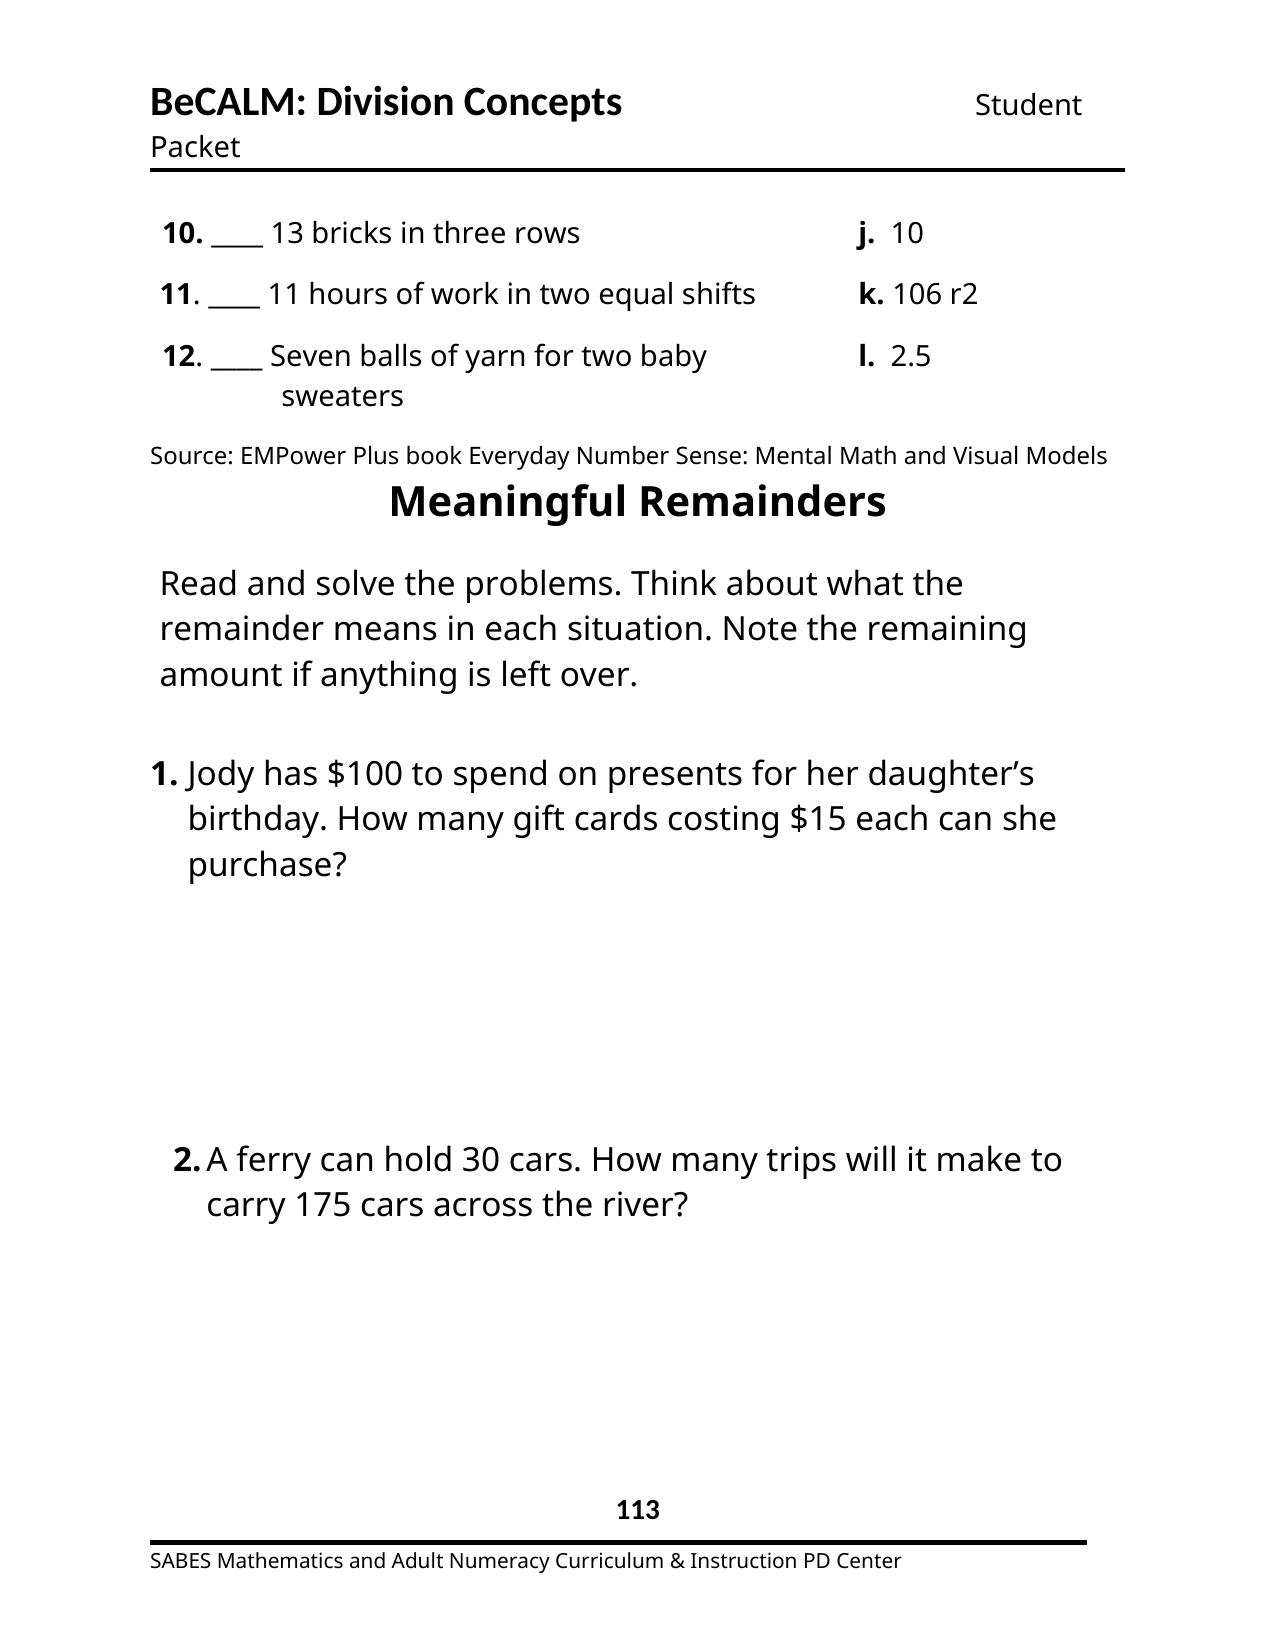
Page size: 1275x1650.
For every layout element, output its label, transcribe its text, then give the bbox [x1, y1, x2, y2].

list Jody has $100 to spend on presents for her daughter’s birthday. How many gift cards costing $15 each can she purchase? [150, 749, 1125, 886]
subtitle Meaningful Remainders [150, 471, 1125, 528]
list A ferry can hold 30 cars. How many trips will it make to carry 175 cars across the river? [173, 1136, 1125, 1226]
table_cell 10. ____ 13 bricks in three rows [151, 201, 846, 262]
table_cell 12. ____ Seven balls of yarn for two baby sweaters [151, 325, 846, 425]
table_cell l. 2.5 [847, 325, 1125, 425]
text Read and solve the problems. Think about what the remainder means in each situation. Note the remaining amount if anything is left over. [159, 560, 1125, 733]
table_cell 11. ____ 11 hours of work in two equal shifts [151, 263, 846, 324]
table_cell k. 106 r2 [847, 263, 1125, 324]
text Source: EMPower Plus book Everyday Number Sense: Mental Math and Visual Models [150, 439, 1125, 471]
table_cell j. 10 [847, 201, 1125, 262]
